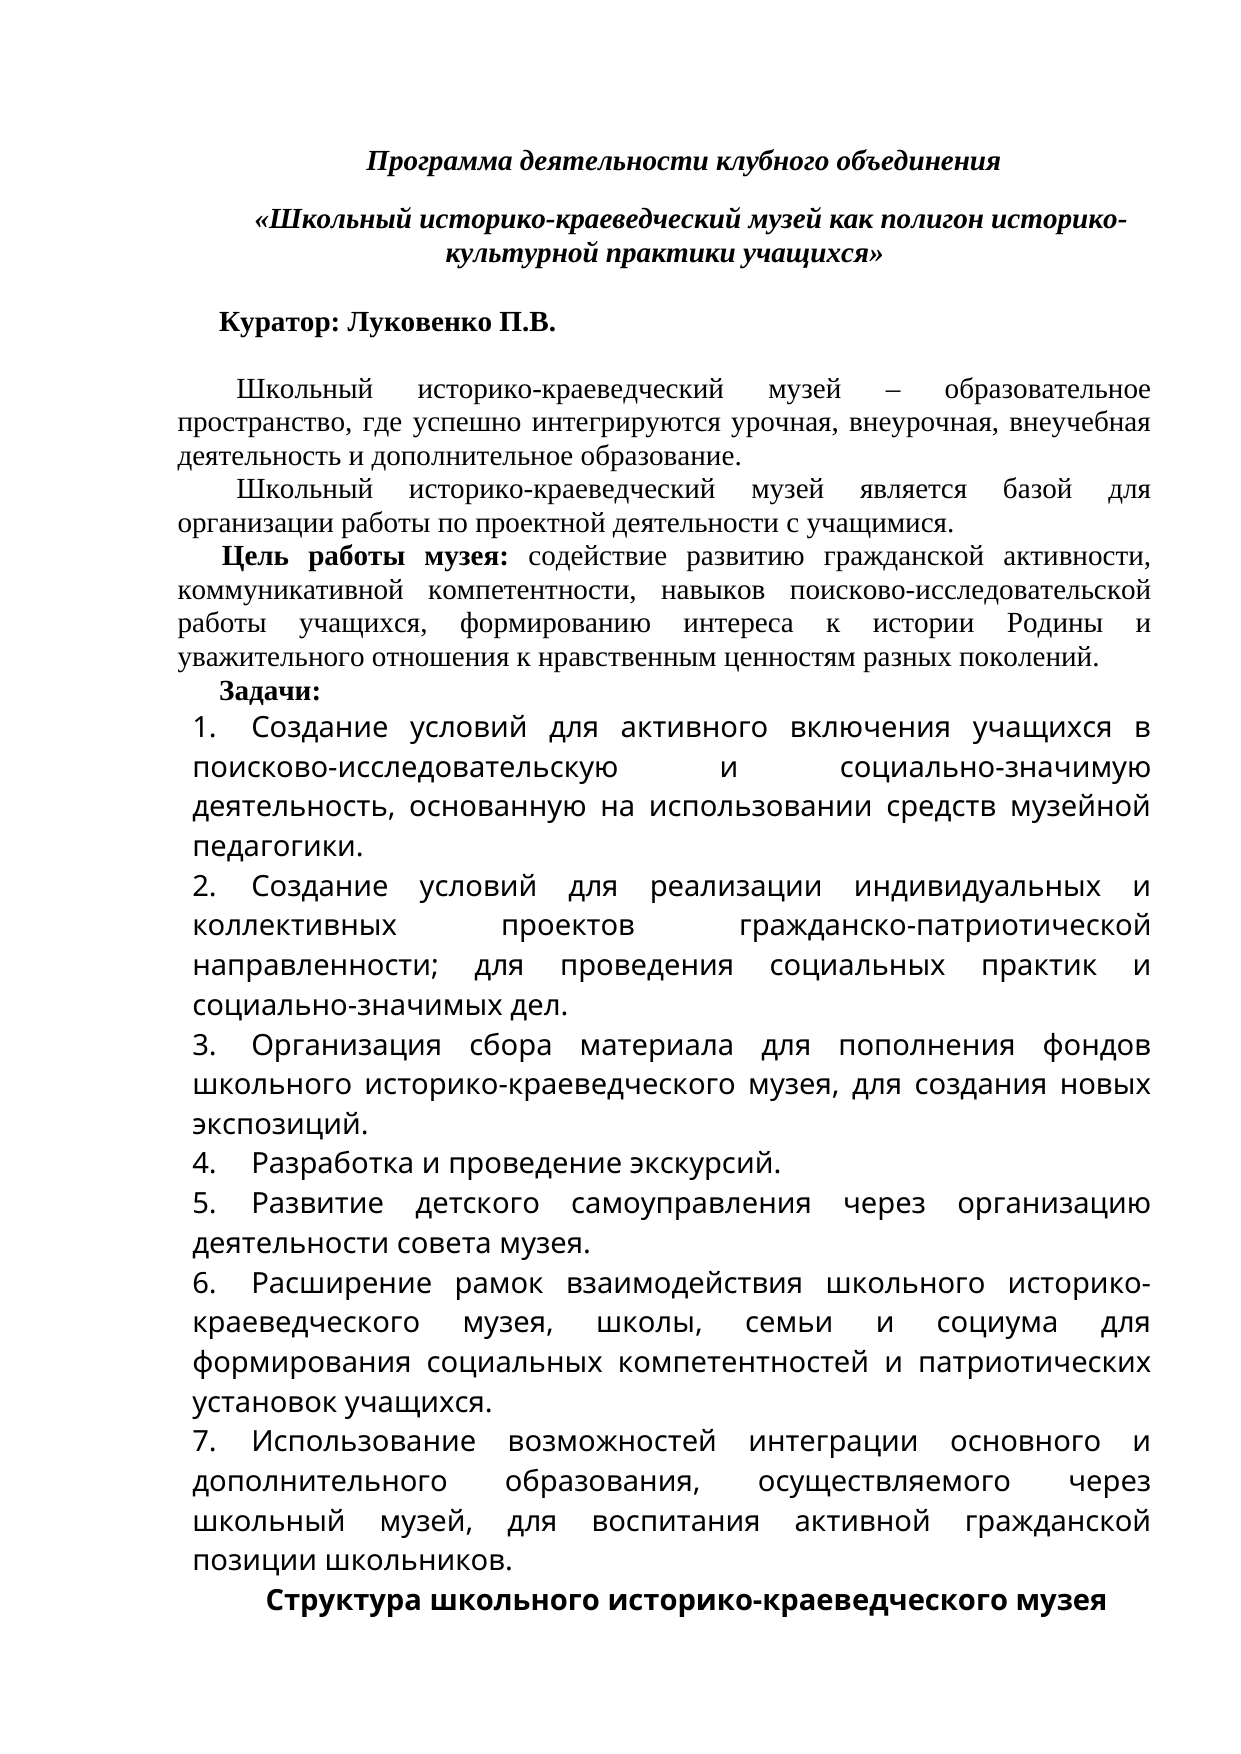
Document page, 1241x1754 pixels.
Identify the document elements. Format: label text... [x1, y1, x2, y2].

list Расширение рамок взаимодействия школьного историко-краеведческого музея, школы, семьи и социума для формирования социальных компетентностей и патриотических установок учащихся. [192, 1262, 1152, 1421]
text Куратор: Луковенко П.В. [177, 304, 1152, 337]
list Разработка и проведение экскурсий. [192, 1143, 1152, 1182]
list Школьный историко-краеведческий музей является базой для организации работы по проектной деятельности с учащимися. [177, 471, 1152, 538]
list Школьный историко-краеведческий музей – образовательное пространство, где успешно интегрируются урочная, внеурочная, внеучебная деятельность и дополнительное образование. [177, 371, 1152, 471]
list Создание условий для активного включения учащихся в поисково-исследовательскую и социально-значимую деятельность, основанную на использовании средств музейной педагогики. [192, 706, 1152, 865]
subtitle Программа деятельности клубного объединения [177, 143, 1152, 177]
text Структура школьного историко-краеведческого музея [177, 1579, 1152, 1619]
list Создание условий для реализации индивидуальных и коллективных проектов гражданско-патриотической направленности; для проведения социальных практик и социально-значимых дел. [192, 865, 1152, 1024]
list Развитие детского самоуправления через организацию деятельности совета музея. [192, 1182, 1152, 1262]
text Задачи: [177, 673, 1152, 706]
list Использование возможностей интеграции основного и дополнительного образования, осуществляемого через школьный музей, для воспитания активной гражданской позиции школьников. [192, 1421, 1152, 1579]
list Организация сбора материала для пополнения фондов школьного историко-краеведческого музея, для создания новых экспозиций. [192, 1024, 1152, 1143]
text Цель работы музея: содействие развитию гражданской активности, коммуникативной компетентности, навыков поисково-исследовательской работы учащихся, формированию интереса к истории Родины и уважительного отношения к нравственным ценностям разных поколений. [177, 538, 1152, 673]
subtitle «Школьный историко-краеведческий музей как полигон историко-культурной практики учащихся» [177, 202, 1152, 269]
